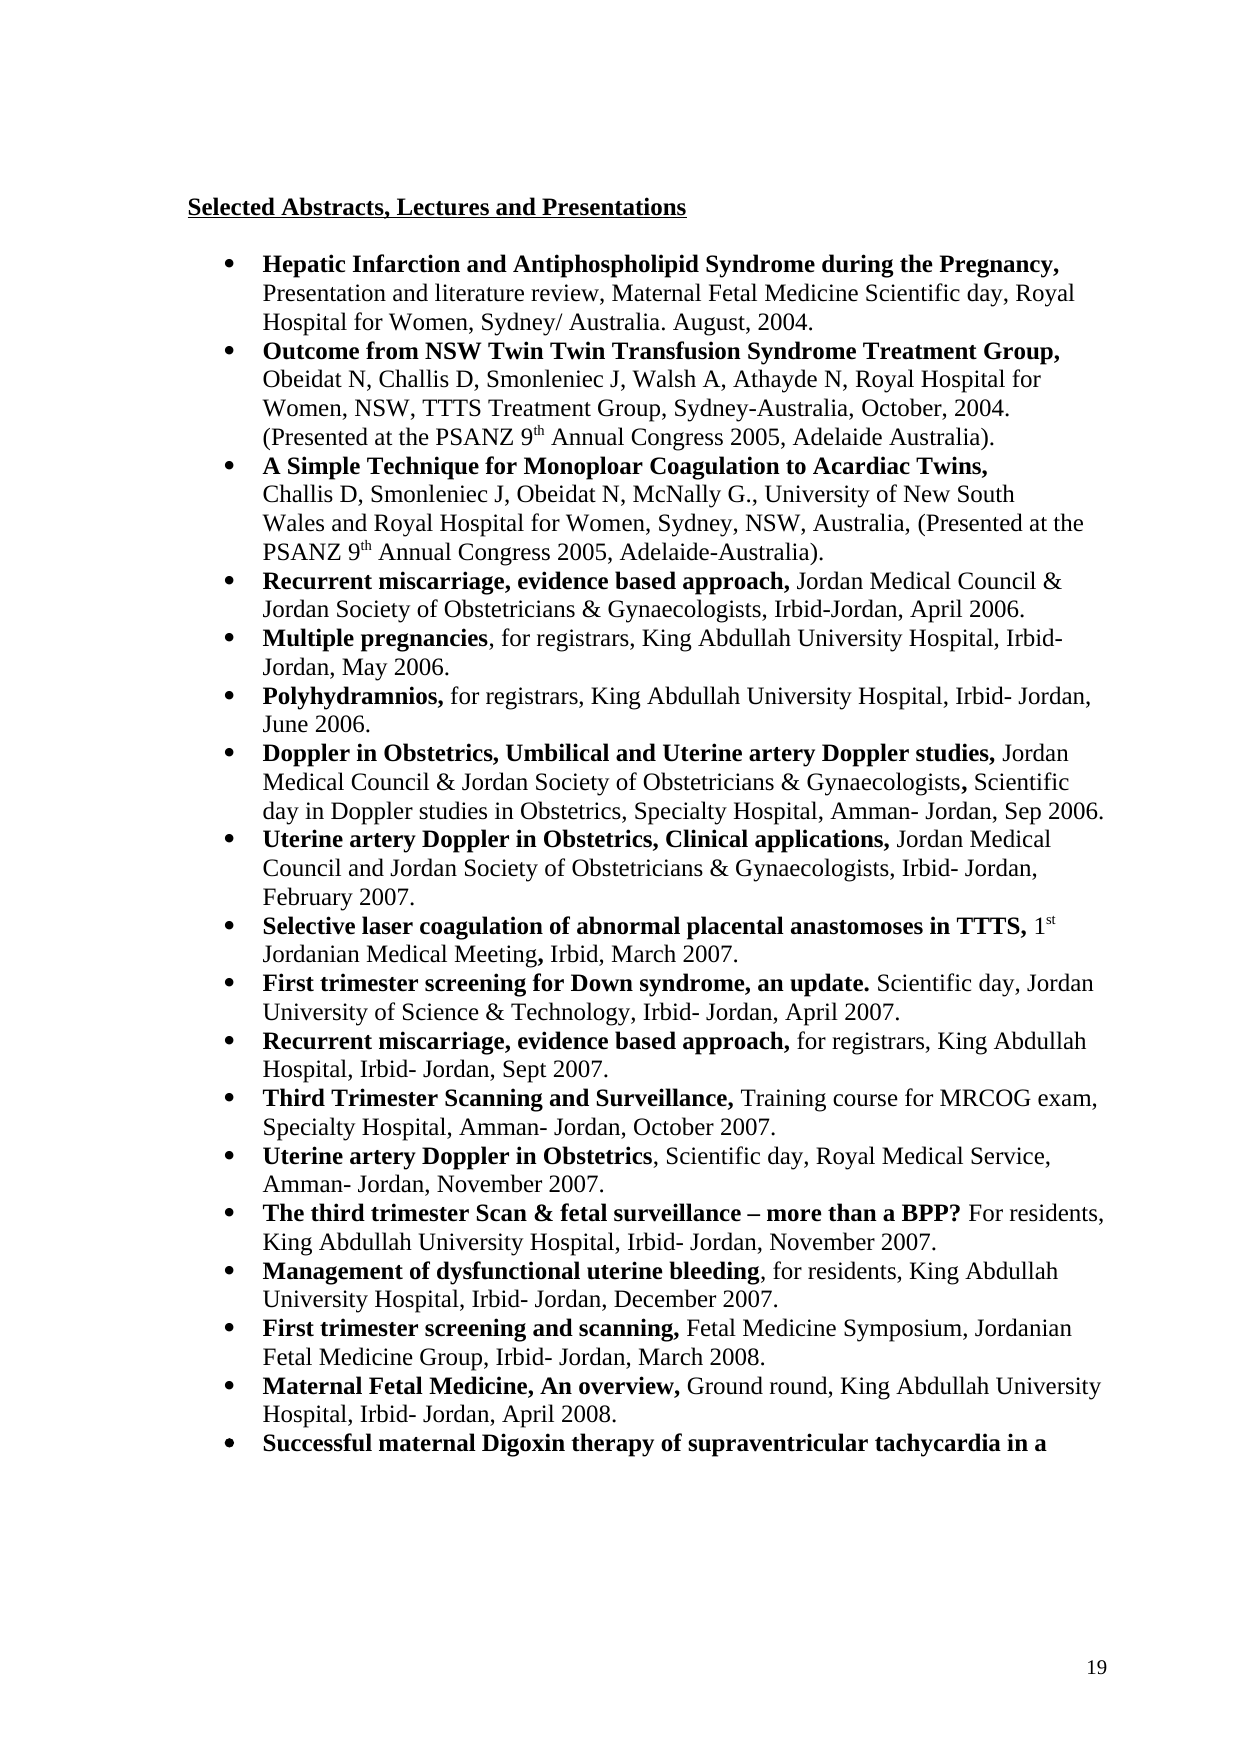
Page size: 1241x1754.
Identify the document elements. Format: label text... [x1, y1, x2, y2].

list First trimester screening for Down syndrome, an update. Scientific day, Jordan University of Science & Technology, Irbid- Jordan, April 2007. [225, 968, 1107, 1026]
list Third Trimester Scanning and Surveillance, Training course for MRCOG exam, Specialty Hospital, Amman- Jordan, October 2007. [225, 1083, 1107, 1141]
list Successful maternal Digoxin therapy of supraventricular tachycardia in a [225, 1428, 1107, 1457]
list Maternal Fetal Medicine, An overview, Ground round, King Abdullah University Hospital, Irbid- Jordan, April 2008. [225, 1371, 1107, 1428]
list The third trimester Scan & fetal surveillance – more than a BPP? For residents, King Abdullah University Hospital, Irbid- Jordan, November 2007. [225, 1198, 1107, 1256]
list Recurrent miscarriage, evidence based approach, Jordan Medical Council & Jordan Society of Obstetricians & Gynaecologists, Irbid-Jordan, April 2006. [225, 566, 1107, 623]
text Challis D, Smonleniec J, Obeidat N, McNally G., University of New South Wales and Royal Hospital for Women, Sydney, NSW, Australia, (Presented at the PSANZ 9th Annual Congress 2005, Adelaide-Australia). [262, 479, 1107, 566]
list Hepatic Infarction and Antiphospholipid Syndrome during the Pregnancy, Presentation and literature review, Maternal Fetal Medicine Scientific day, Royal Hospital for Women, Sydney/ Australia. August, 2004. [225, 249, 1107, 336]
list Outcome from NSW Twin Twin Transfusion Syndrome Treatment Group, Obeidat N, Challis D, Smonleniec J, Walsh A, Athayde N, Royal Hospital for Women, NSW, TTTS Treatment Group, Sydney-Australia, October, 2004. (Presented at the PSANZ 9th Annual Congress 2005, Adelaide Australia). [225, 336, 1107, 451]
list Doppler in Obstetrics, Umbilical and Uterine artery Doppler studies, Jordan Medical Council & Jordan Society of Obstetricians & Gynaecologists, Scientific day in Doppler studies in Obstetrics, Specialty Hospital, Amman- Jordan, Sep 2006. [225, 738, 1107, 824]
list Polyhydramnios, for registrars, King Abdullah University Hospital, Irbid- Jordan, June 2006. [225, 681, 1107, 738]
list Selective laser coagulation of abnormal placental anastomoses in TTTS, 1st Jordanian Medical Meeting, Irbid, March 2007. [225, 911, 1107, 968]
list Uterine artery Doppler in Obstetrics, Scientific day, Royal Medical Service, Amman- Jordan, November 2007. [225, 1141, 1107, 1198]
list First trimester screening and scanning, Fetal Medicine Symposium, Jordanian Fetal Medicine Group, Irbid- Jordan, March 2008. [225, 1313, 1107, 1371]
list Multiple pregnancies, for registrars, King Abdullah University Hospital, Irbid- Jordan, May 2006. [225, 623, 1107, 681]
list Uterine artery Doppler in Obstetrics, Clinical applications, Jordan Medical Council and Jordan Society of Obstetricians & Gynaecologists, Irbid- Jordan, February 2007. [225, 824, 1107, 911]
list A Simple Technique for Monoploar Coagulation to Acardiac Twins, [225, 451, 1107, 479]
list Management of dysfunctional uterine bleeding, for residents, King Abdullah University Hospital, Irbid- Jordan, December 2007. [225, 1256, 1107, 1313]
text Selected Abstracts, Lectures and Presentations [187, 192, 1107, 221]
list Recurrent miscarriage, evidence based approach, for registrars, King Abdullah Hospital, Irbid- Jordan, Sept 2007. [225, 1026, 1107, 1083]
